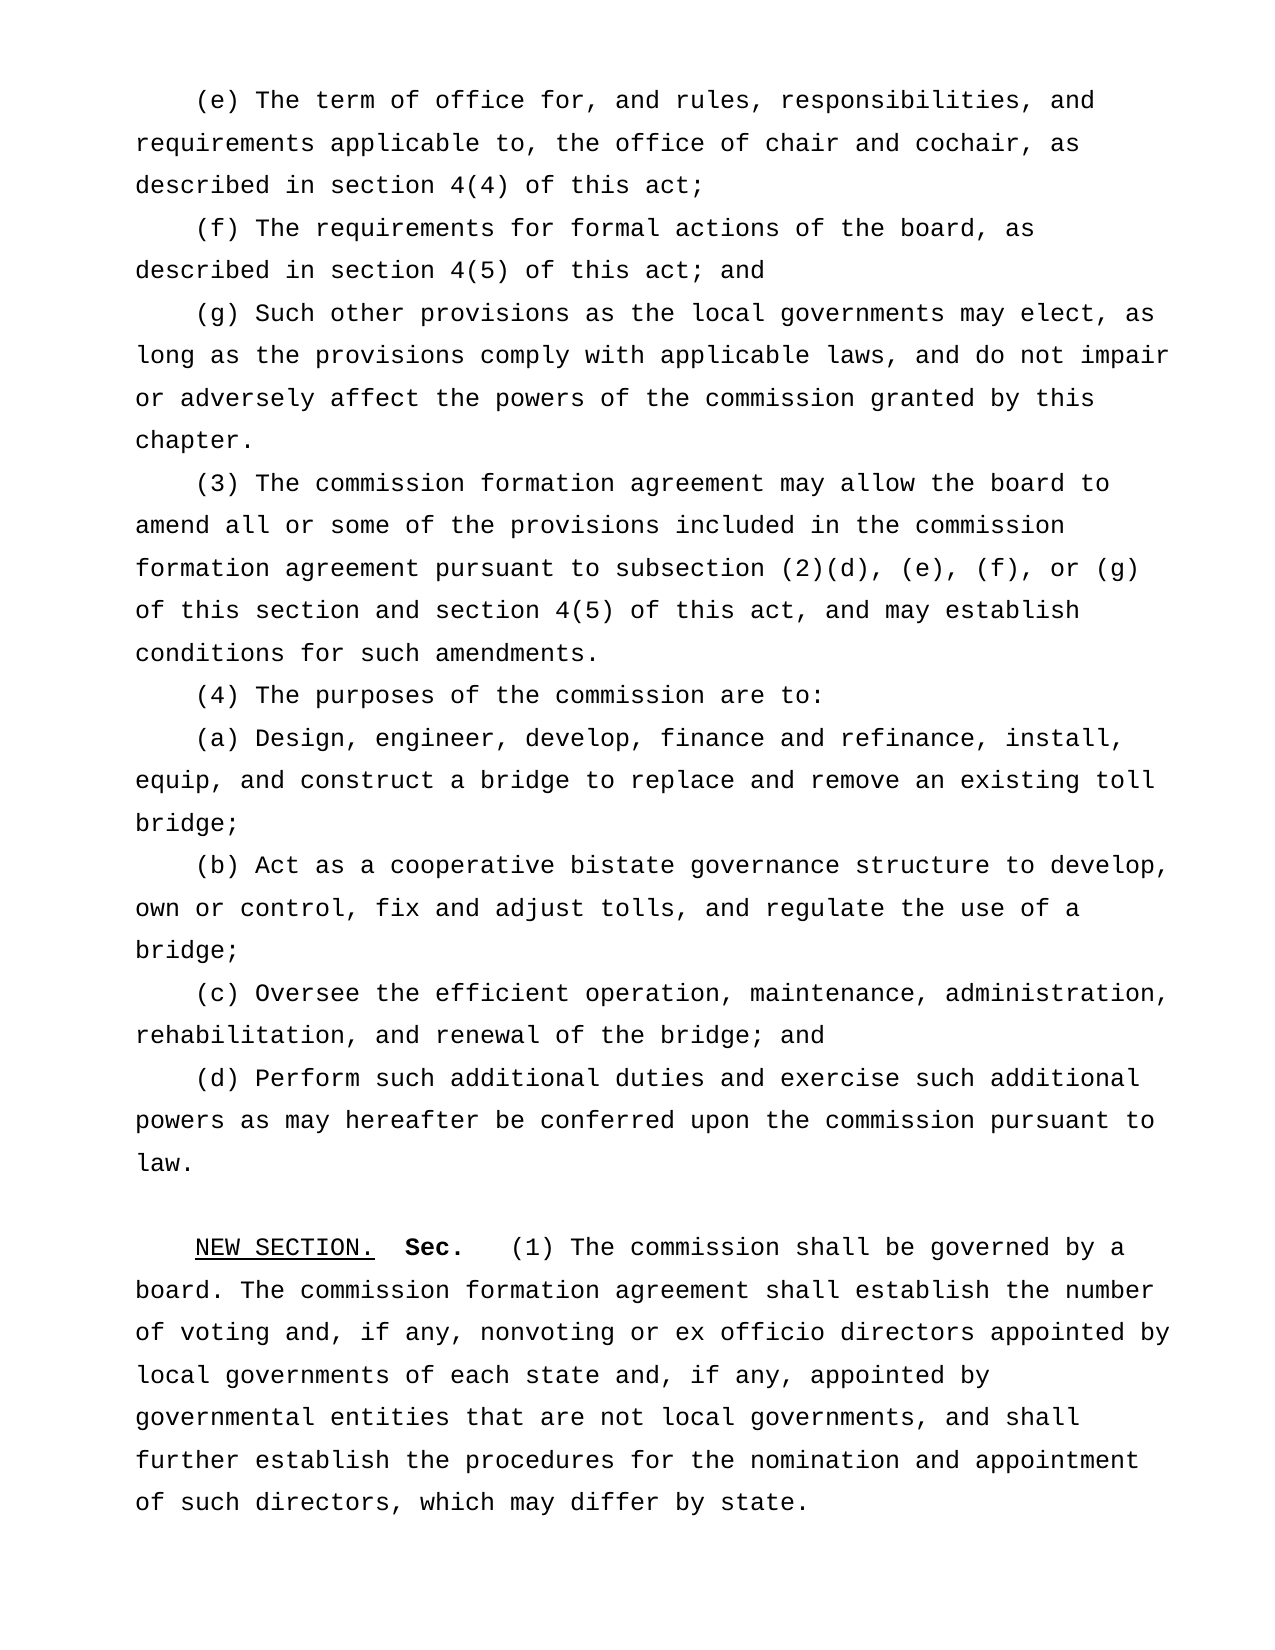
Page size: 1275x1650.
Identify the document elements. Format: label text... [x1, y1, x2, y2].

text (f) The requirements for formal actions of the board, as described in section 4(5) of this act; and [135, 202, 1170, 287]
text (g) Such other provisions as the local governments may elect, as long as the provisions comply with applicable laws, and do not impair or adversely affect the powers of the commission granted by this chapter. [135, 287, 1170, 457]
text NEW SECTION. Sec. (1) The commission shall be governed by a board. The commission formation agreement shall establish the number of voting and, if any, nonvoting or ex officio directors appointed by local governments of each state and, if any, appointed by governmental entities that are not local governments, and shall further establish the procedures for the nomination and appointment of such directors, which may differ by state. [135, 1222, 1170, 1519]
text (c) Oversee the efficient operation, maintenance, administration, rehabilitation, and renewal of the bridge; and [135, 967, 1170, 1052]
text (a) Design, engineer, develop, finance and refinance, install, equip, and construct a bridge to replace and remove an existing toll bridge; [135, 712, 1170, 840]
text (3) The commission formation agreement may allow the board to amend all or some of the provisions included in the commission formation agreement pursuant to subsection (2)(d), (e), (f), or (g) of this section and section 4(5) of this act, and may establish conditions for such amendments. [135, 457, 1170, 670]
text (e) The term of office for, and rules, responsibilities, and requirements applicable to, the office of chair and cochair, as described in section 4(4) of this act; [135, 75, 1170, 202]
text (4) The purposes of the commission are to: [135, 670, 1170, 712]
text (d) Perform such additional duties and exercise such additional powers as may hereafter be conferred upon the commission pursuant to law. [135, 1052, 1170, 1180]
text (b) Act as a cooperative bistate governance structure to develop, own or control, fix and adjust tolls, and regulate the use of a bridge; [135, 840, 1170, 967]
